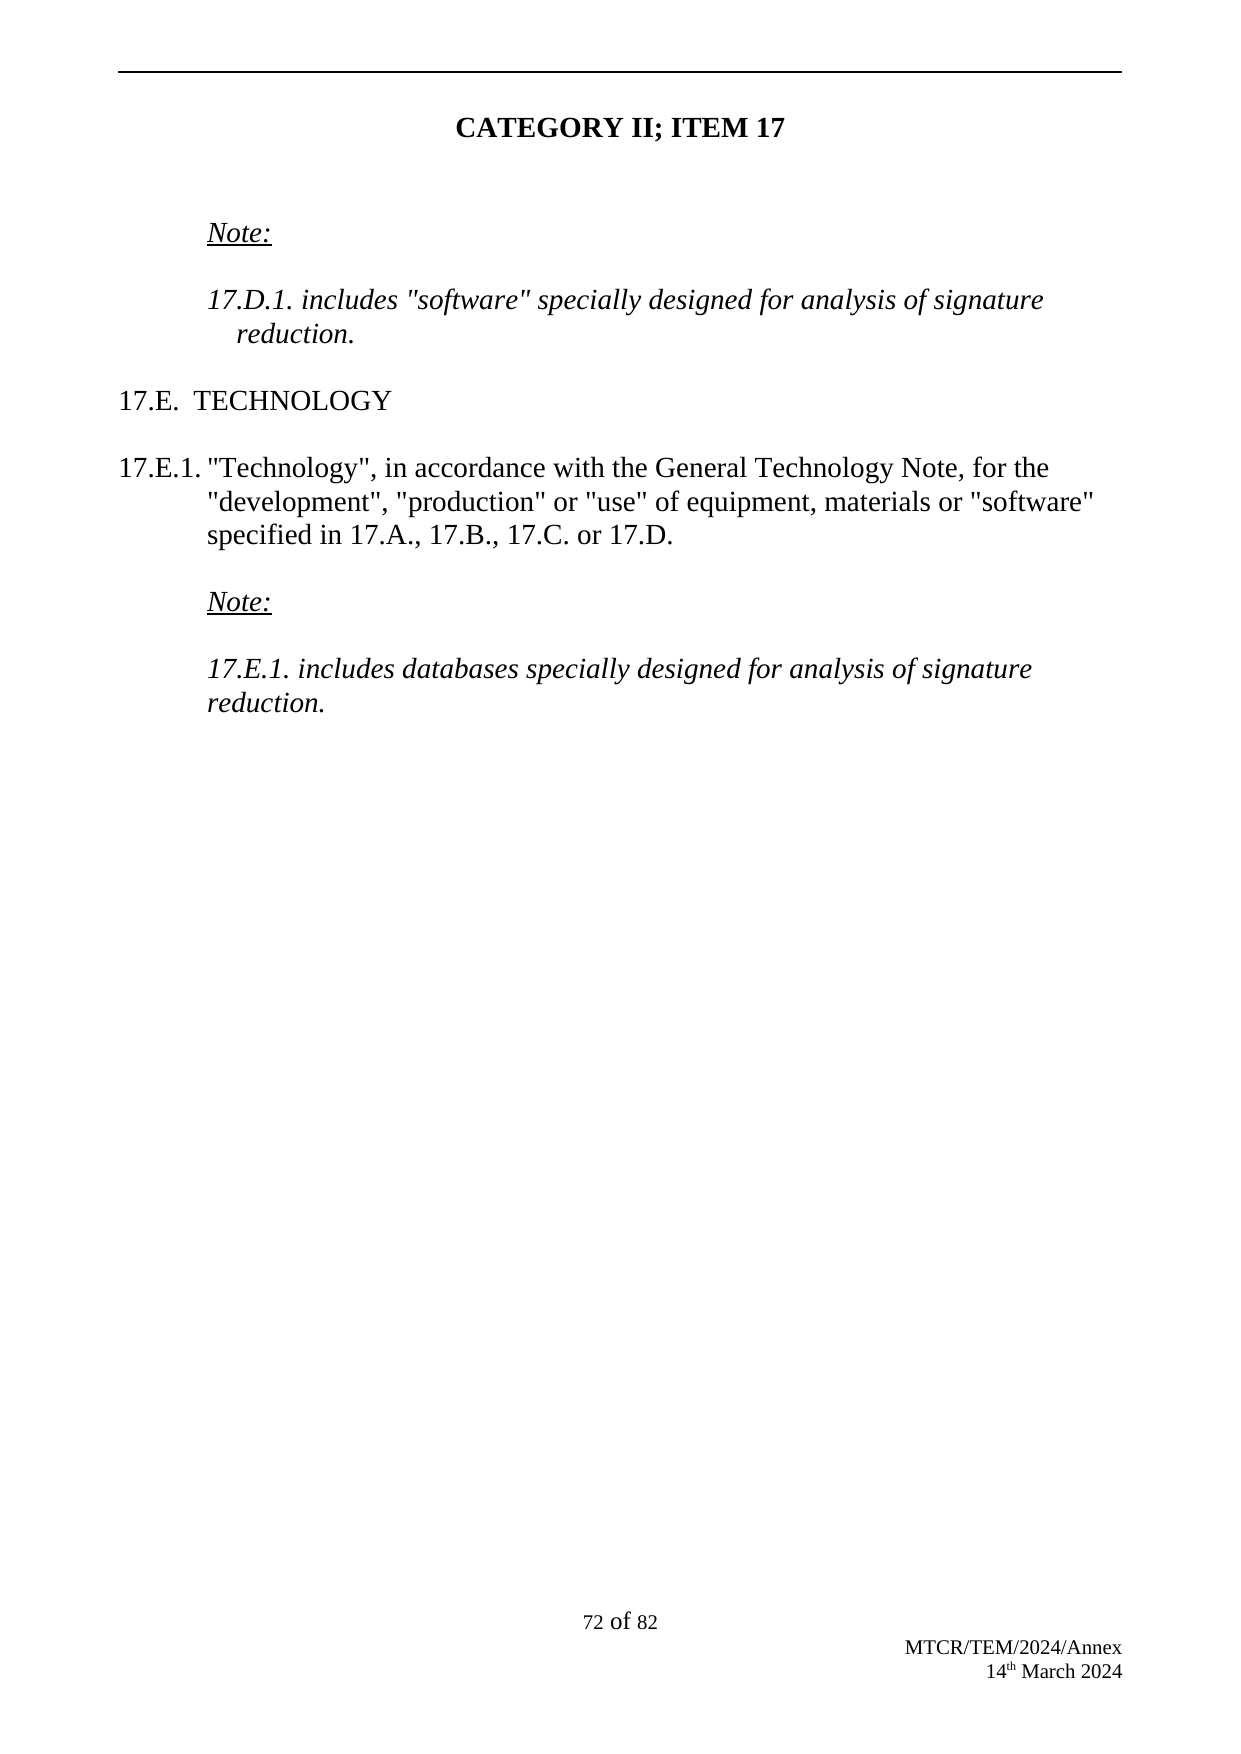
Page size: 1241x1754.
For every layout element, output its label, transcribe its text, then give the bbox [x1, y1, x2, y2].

text Note: [207, 584, 1122, 618]
subtitle 17.E. TECHNOLOGY [118, 383, 1122, 417]
text 17.D.1. includes "software" specially designed for analysis of signature reduction. [207, 282, 1122, 349]
text 17.E.1. includes databases specially designed for analysis of signature reduction. [207, 651, 1122, 718]
text 17.E.1. "Technology", in accordance with the General Technology Note, for the "development", "production" or "use" of equipment, materials or "software" specified in 17.A., 17.B., 17.C. or 17.D. [118, 450, 1122, 551]
text Note: [207, 215, 1122, 249]
